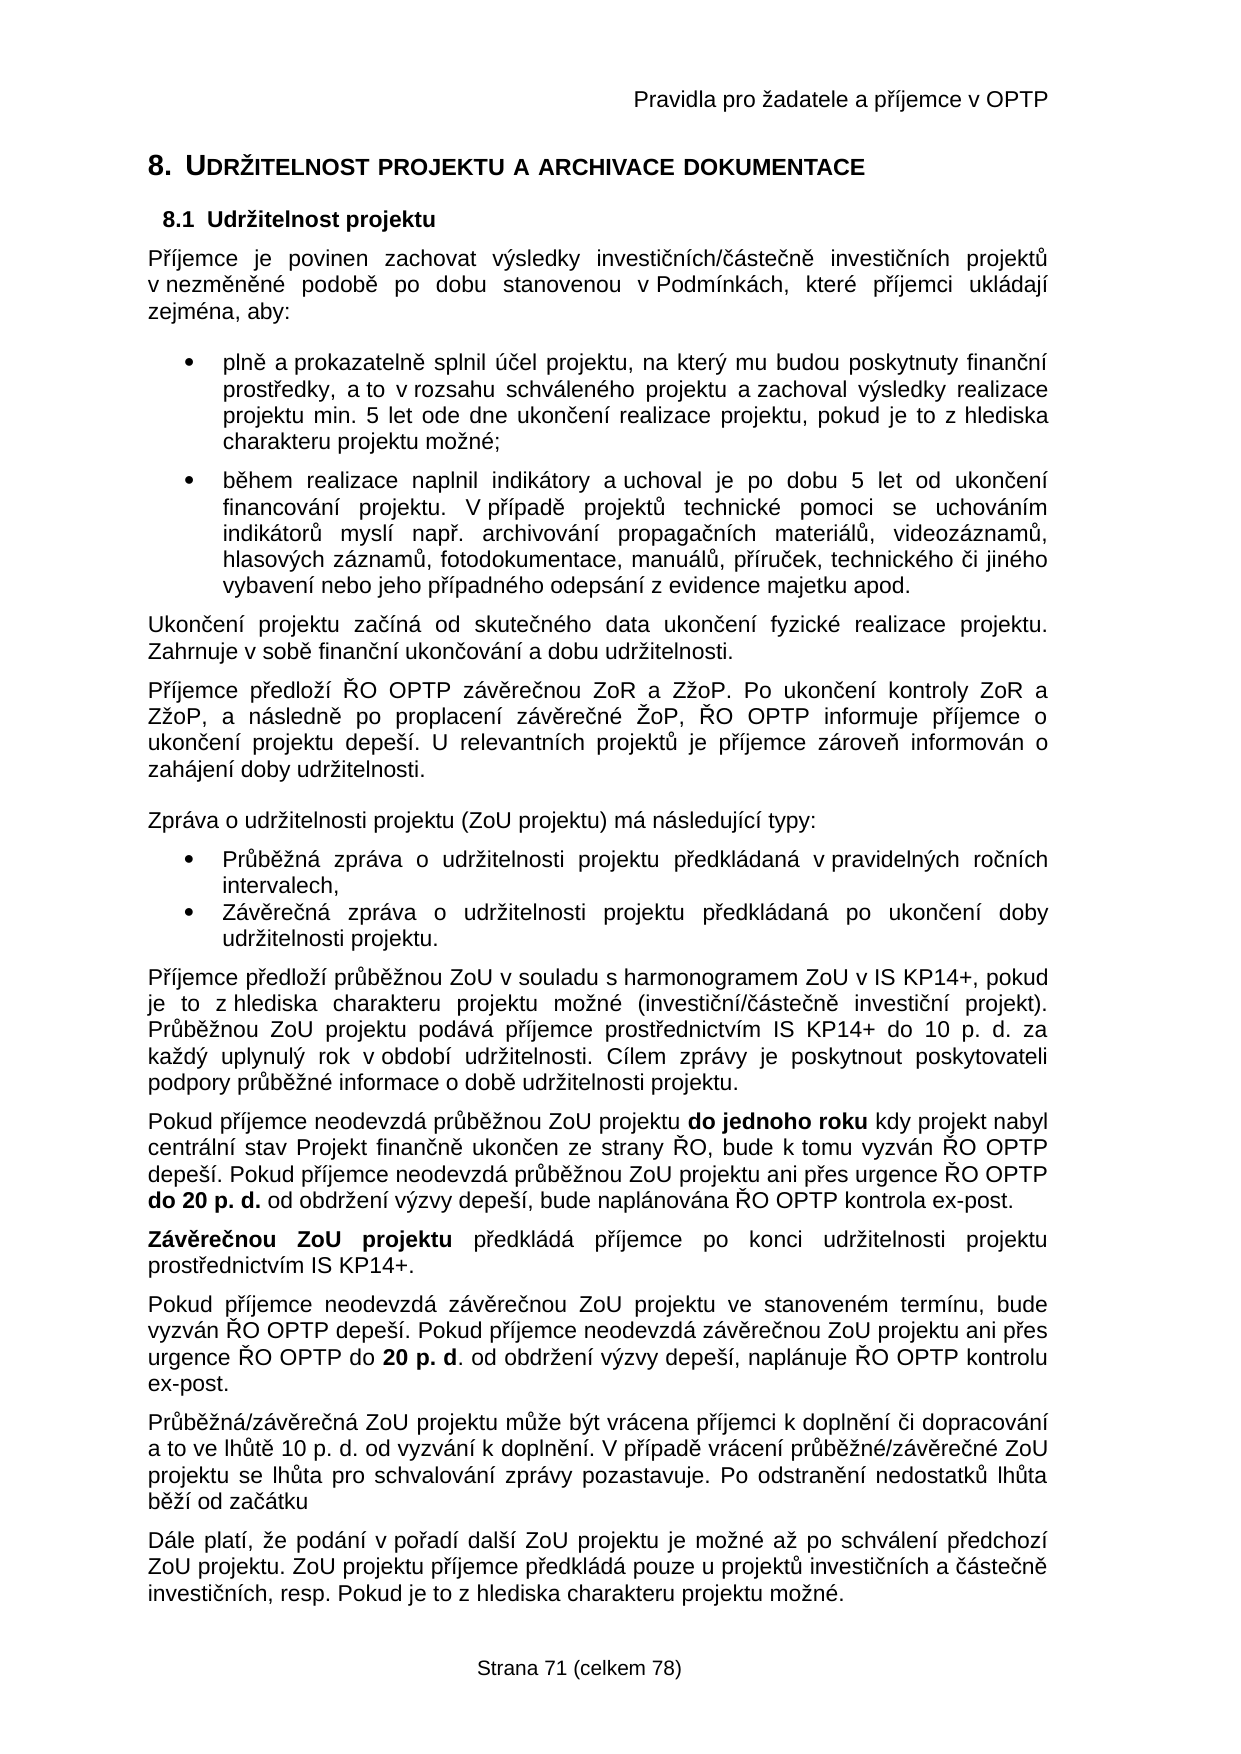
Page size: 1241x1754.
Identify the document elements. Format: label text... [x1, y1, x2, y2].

list během realizace naplnil indikátory a uchoval je po dobu 5 let od ukončení financování projektu. V případě projektů technické pomoci se uchováním indikátorů myslí např. archivování propagačních materiálů, videozáznamů, hlasových záznamů, fotodokumentace, manuálů, příruček, technického či jiného vybavení nebo jeho případného odepsání z evidence majetku apod. [185, 467, 1048, 599]
text Příjemce předloží průběžnou ZoU v souladu s harmonogramem ZoU v IS KP14+, pokud je to z hlediska charakteru projektu možné (investiční/částečně investiční projekt). Průběžnou ZoU projektu podává příjemce prostřednictvím IS KP14+ do 10 p. d. za každý uplynulý rok v období udržitelnosti. Cílem zprávy je poskytnout poskytovateli podpory průběžné informace o době udržitelnosti projektu. [148, 964, 1048, 1096]
list plně a prokazatelně splnil účel projektu, na který mu budou poskytnuty finanční prostředky, a to v rozsahu schváleného projektu a zachoval výsledky realizace projektu min. 5 let ode dne ukončení realizace projektu, pokud je to z hlediska charakteru projektu možné; [185, 349, 1048, 454]
text Ukončení projektu začíná od skutečného data ukončení fyzické realizace projektu. Zahrnuje v sobě finanční ukončování a dobu udržitelnosti. [148, 611, 1048, 664]
text Udržitelnost projektu [162, 206, 1048, 233]
text Průběžná/závěrečná ZoU projektu může být vrácena příjemci k doplnění či dopracování a to ve lhůtě 10 p. d. od vyzvání k doplnění. V případě vrácení průběžné/závěrečné ZoU projektu se lhůta pro schvalování zprávy pozastavuje. Po odstranění nedostatků lhůta běží od začátku [148, 1409, 1048, 1514]
text Dále platí, že podání v pořadí další ZoU projektu je možné až po schválení předchozí ZoU projektu. ZoU projektu příjemce předkládá pouze u projektů investičních a částečně investičních, resp. Pokud je to z hlediska charakteru projektu možné. [148, 1527, 1048, 1606]
text Závěrečnou ZoU projektu předkládá příjemce po konci udržitelnosti projektu prostřednictvím IS KP14+. [148, 1226, 1048, 1279]
text Příjemce předloží ŘO OPTP závěrečnou ZoR a ZžoP. Po ukončení kontroly ZoR a ZžoP, a následně po proplacení závěrečné ŽoP, ŘO OPTP informuje příjemce o ukončení projektu depeší. U relevantních projektů je příjemce zároveň informován o zahájení doby udržitelnosti. [148, 677, 1048, 782]
text Zpráva o udržitelnosti projektu (ZoU projektu) má následující typy: [148, 807, 1048, 833]
list Průběžná zpráva o udržitelnosti projektu předkládaná v pravidelných ročních intervalech, [185, 846, 1048, 898]
text Příjemce je povinen zachovat výsledky investičních/částečně investičních projektů v nezměněné podobě po dobu stanovenou v Podmínkách, které příjemci ukládají zejména, aby: [148, 245, 1048, 324]
list Závěrečná zpráva o udržitelnosti projektu předkládaná po ukončení doby udržitelnosti projektu. [185, 898, 1048, 951]
subtitle Udržitelnost projektu a archivace dokumentace [148, 148, 1048, 181]
text Pokud příjemce neodevzdá průběžnou ZoU projektu do jednoho roku kdy projekt nabyl centrální stav Projekt finančně ukončen ze strany ŘO, bude k tomu vyzván ŘO OPTP depeší. Pokud příjemce neodevzdá průběžnou ZoU projektu ani přes urgence ŘO OPTP do 20 p. d. od obdržení výzvy depeší, bude naplánována ŘO OPTP kontrola ex-post. [148, 1108, 1048, 1213]
text Pokud příjemce neodevzdá závěrečnou ZoU projektu ve stanoveném termínu, bude vyzván ŘO OPTP depeší. Pokud příjemce neodevzdá závěrečnou ZoU projektu ani přes urgence ŘO OPTP do 20 p. d. od obdržení výzvy depeší, naplánuje ŘO OPTP kontrolu ex-post. [148, 1291, 1048, 1397]
